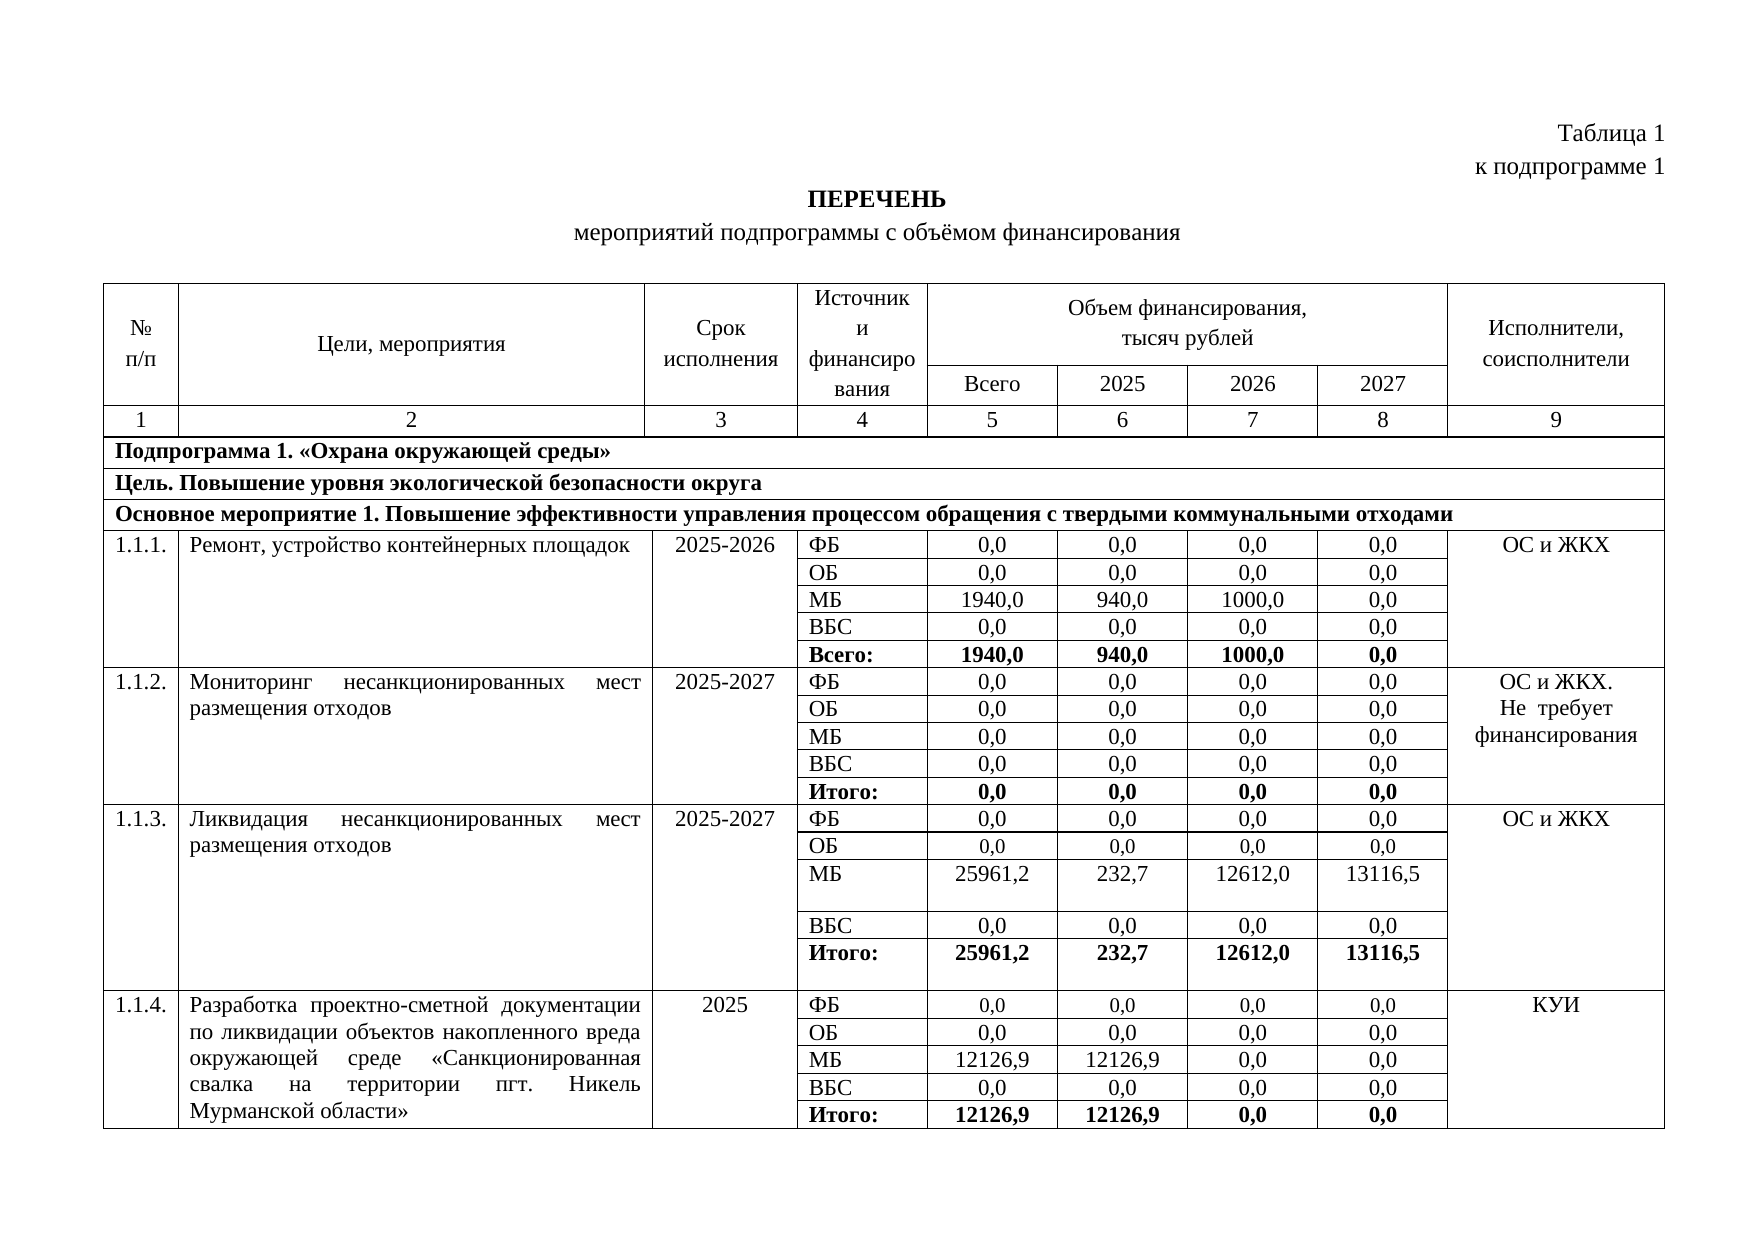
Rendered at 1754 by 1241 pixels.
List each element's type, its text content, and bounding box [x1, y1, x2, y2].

table_cell Всего: [798, 641, 927, 667]
table_cell ВБС [798, 750, 927, 777]
table_cell 0,0 [1058, 833, 1187, 859]
table_cell 0,0 [928, 833, 1057, 859]
table_cell 0,0 [1058, 1019, 1187, 1045]
table_cell КУИ [1448, 991, 1664, 1127]
table_cell ФБ [798, 991, 927, 1018]
table_cell 0,0 [1058, 696, 1187, 722]
table_cell 0,0 [1188, 778, 1317, 804]
table_cell ФБ [798, 805, 927, 831]
table_cell 0,0 [928, 912, 1057, 938]
table_cell Подпрограмма 1. «Охрана окружающей среды» [104, 438, 1664, 468]
table_cell 232,7 [1058, 860, 1187, 911]
table_cell 12612,0 [1188, 939, 1317, 990]
table_cell 0,0 [1188, 991, 1317, 1018]
table_cell 0,0 [1058, 559, 1187, 585]
table_cell Ремонт, устройство контейнерных площадок [179, 531, 652, 667]
table_cell 1.1.1. [104, 531, 178, 667]
table_cell 0,0 [1318, 1019, 1447, 1045]
table_cell 0,0 [928, 1019, 1057, 1045]
table_cell 0,0 [1058, 1074, 1187, 1100]
table_cell 0,0 [928, 613, 1057, 640]
table_cell 0,0 [928, 778, 1057, 804]
table_cell 7 [1188, 406, 1317, 436]
table_cell ОС и ЖКХ. Не требует финансирования [1448, 668, 1664, 804]
table_cell Разработка проектно-сметной документации по ликвидации объектов накопленного вреда окружающей среде «Санкционированная свалка на территории пгт. Никель Мурманской области» [179, 991, 652, 1127]
table_cell 0,0 [1318, 991, 1447, 1018]
table_cell 0,0 [1058, 912, 1187, 938]
table_cell 0,0 [1188, 1019, 1317, 1045]
table_cell 6 [1058, 406, 1187, 436]
table_header № п/п [104, 284, 178, 405]
table_cell 0,0 [1318, 912, 1447, 938]
table_cell 0,0 [1318, 750, 1447, 777]
table_cell 0,0 [1058, 991, 1187, 1018]
table_cell 0,0 [1188, 613, 1317, 640]
table_cell 0,0 [1188, 912, 1317, 938]
table_cell 0,0 [1058, 531, 1187, 557]
table_cell МБ [798, 860, 927, 911]
table_cell 2025-2027 [653, 805, 797, 990]
table_cell 0,0 [1318, 805, 1447, 831]
table_cell 0,0 [1058, 723, 1187, 749]
table_cell 0,0 [1318, 778, 1447, 804]
table_cell Итого: [798, 778, 927, 804]
table_cell 5 [928, 406, 1057, 436]
table_header Срок исполнения [645, 284, 797, 405]
table_cell 2025-2027 [653, 668, 797, 804]
table_cell 1000,0 [1188, 641, 1317, 667]
table_cell ФБ [798, 531, 927, 557]
table_cell 0,0 [1318, 531, 1447, 557]
table_cell 0,0 [1058, 805, 1187, 831]
table_cell 0,0 [1318, 1074, 1447, 1100]
table_cell Цель. Повышение уровня экологической безопасности округа [104, 469, 1664, 499]
table_cell 0,0 [1188, 668, 1317, 694]
table_cell 0,0 [1318, 613, 1447, 640]
table_cell 0,0 [1188, 1101, 1317, 1127]
table_header Источники финансирования [798, 284, 927, 405]
table_cell 940,0 [1058, 641, 1187, 667]
table_cell Основное мероприятие 1. Повышение эффективности управления процессом обращения с твердыми коммунальными отходами [104, 500, 1664, 530]
table_cell 0,0 [1318, 833, 1447, 859]
table_cell ОС и ЖКХ [1448, 805, 1664, 990]
table_cell Мониторинг несанкционированных мест размещения отходов [179, 668, 652, 804]
table_cell 25961,2 [928, 939, 1057, 990]
table_cell МБ [798, 1046, 927, 1073]
table_cell 0,0 [1318, 1101, 1447, 1127]
table_cell 0,0 [1058, 750, 1187, 777]
table_cell 0,0 [1058, 668, 1187, 694]
table_cell 2 [179, 406, 644, 436]
table_cell 0,0 [1318, 559, 1447, 585]
table_cell 13116,5 [1318, 860, 1447, 911]
table_cell 0,0 [928, 991, 1057, 1018]
table_cell 232,7 [1058, 939, 1187, 990]
table_cell МБ [798, 723, 927, 749]
table_cell 4 [798, 406, 927, 436]
text к подпрограмме 1 [1093, 151, 1665, 180]
table_cell ОБ [798, 559, 927, 585]
text мероприятий подпрограммы с объёмом финансирования [89, 217, 1665, 246]
table_cell Итого: [798, 1101, 927, 1127]
table_cell 1 [104, 406, 178, 436]
table_cell 2026 [1188, 366, 1317, 405]
table_header Цели, мероприятия [179, 284, 644, 405]
table_cell Итого: [798, 939, 927, 990]
table_cell 0,0 [1188, 559, 1317, 585]
text ПЕРЕЧЕНЬ [89, 184, 1665, 213]
table_cell 940,0 [1058, 586, 1187, 612]
table_cell 0,0 [1318, 1046, 1447, 1073]
table_cell 0,0 [1058, 778, 1187, 804]
table_cell 0,0 [928, 723, 1057, 749]
table_cell 3 [645, 406, 797, 436]
table_cell 0,0 [928, 1074, 1057, 1100]
table_cell 0,0 [1318, 586, 1447, 612]
table_cell 2025 [653, 991, 797, 1127]
table_cell ФБ [798, 668, 927, 694]
table_cell 1.1.3. [104, 805, 178, 990]
table_cell ОБ [798, 833, 927, 859]
table_cell 0,0 [1318, 641, 1447, 667]
table_cell Всего [928, 366, 1057, 405]
table_cell 0,0 [928, 668, 1057, 694]
table_cell 0,0 [1188, 723, 1317, 749]
table_cell 8 [1318, 406, 1447, 436]
table_cell 1000,0 [1188, 586, 1317, 612]
table_cell 0,0 [1188, 696, 1317, 722]
table_cell ВБС [798, 912, 927, 938]
table_cell 2025-2026 [653, 531, 797, 667]
table_cell 1.1.2. [104, 668, 178, 804]
table_cell 0,0 [1188, 750, 1317, 777]
table_header Исполнители, соисполнители [1448, 284, 1664, 405]
table_cell 12126,9 [928, 1046, 1057, 1073]
table_header Объем финансирования, тысяч рублей [928, 284, 1447, 364]
table_cell 1.1.4. [104, 991, 178, 1127]
table_cell 1940,0 [928, 641, 1057, 667]
table_cell 9 [1448, 406, 1664, 436]
table_cell 2027 [1318, 366, 1447, 405]
table_cell 25961,2 [928, 860, 1057, 911]
table_cell 1940,0 [928, 586, 1057, 612]
table_cell 0,0 [928, 559, 1057, 585]
table_cell 0,0 [928, 750, 1057, 777]
table_cell ОС и ЖКХ [1448, 531, 1664, 667]
table_cell Ликвидация несанкционированных мест размещения отходов [179, 805, 652, 990]
table_cell 0,0 [1188, 531, 1317, 557]
table_cell 0,0 [1318, 696, 1447, 722]
table_cell 0,0 [1318, 723, 1447, 749]
table_cell 0,0 [928, 805, 1057, 831]
text Таблица 1 [1093, 118, 1665, 147]
table_cell ВБС [798, 1074, 927, 1100]
table_cell 2025 [1058, 366, 1187, 405]
table_cell 0,0 [1058, 613, 1187, 640]
table_cell 0,0 [1188, 1046, 1317, 1073]
table_cell ОБ [798, 696, 927, 722]
table_cell 12612,0 [1188, 860, 1317, 911]
table_cell 0,0 [1318, 668, 1447, 694]
table_cell ВБС [798, 613, 927, 640]
table_cell 0,0 [1188, 833, 1317, 859]
table_cell 13116,5 [1318, 939, 1447, 990]
table_cell ОБ [798, 1019, 927, 1045]
table_cell 12126,9 [1058, 1046, 1187, 1073]
table_cell 0,0 [1188, 805, 1317, 831]
table_cell 0,0 [928, 531, 1057, 557]
table_cell 12126,9 [1058, 1101, 1187, 1127]
table_cell МБ [798, 586, 927, 612]
table_cell 0,0 [928, 696, 1057, 722]
table_cell 12126,9 [928, 1101, 1057, 1127]
table_cell 0,0 [1188, 1074, 1317, 1100]
